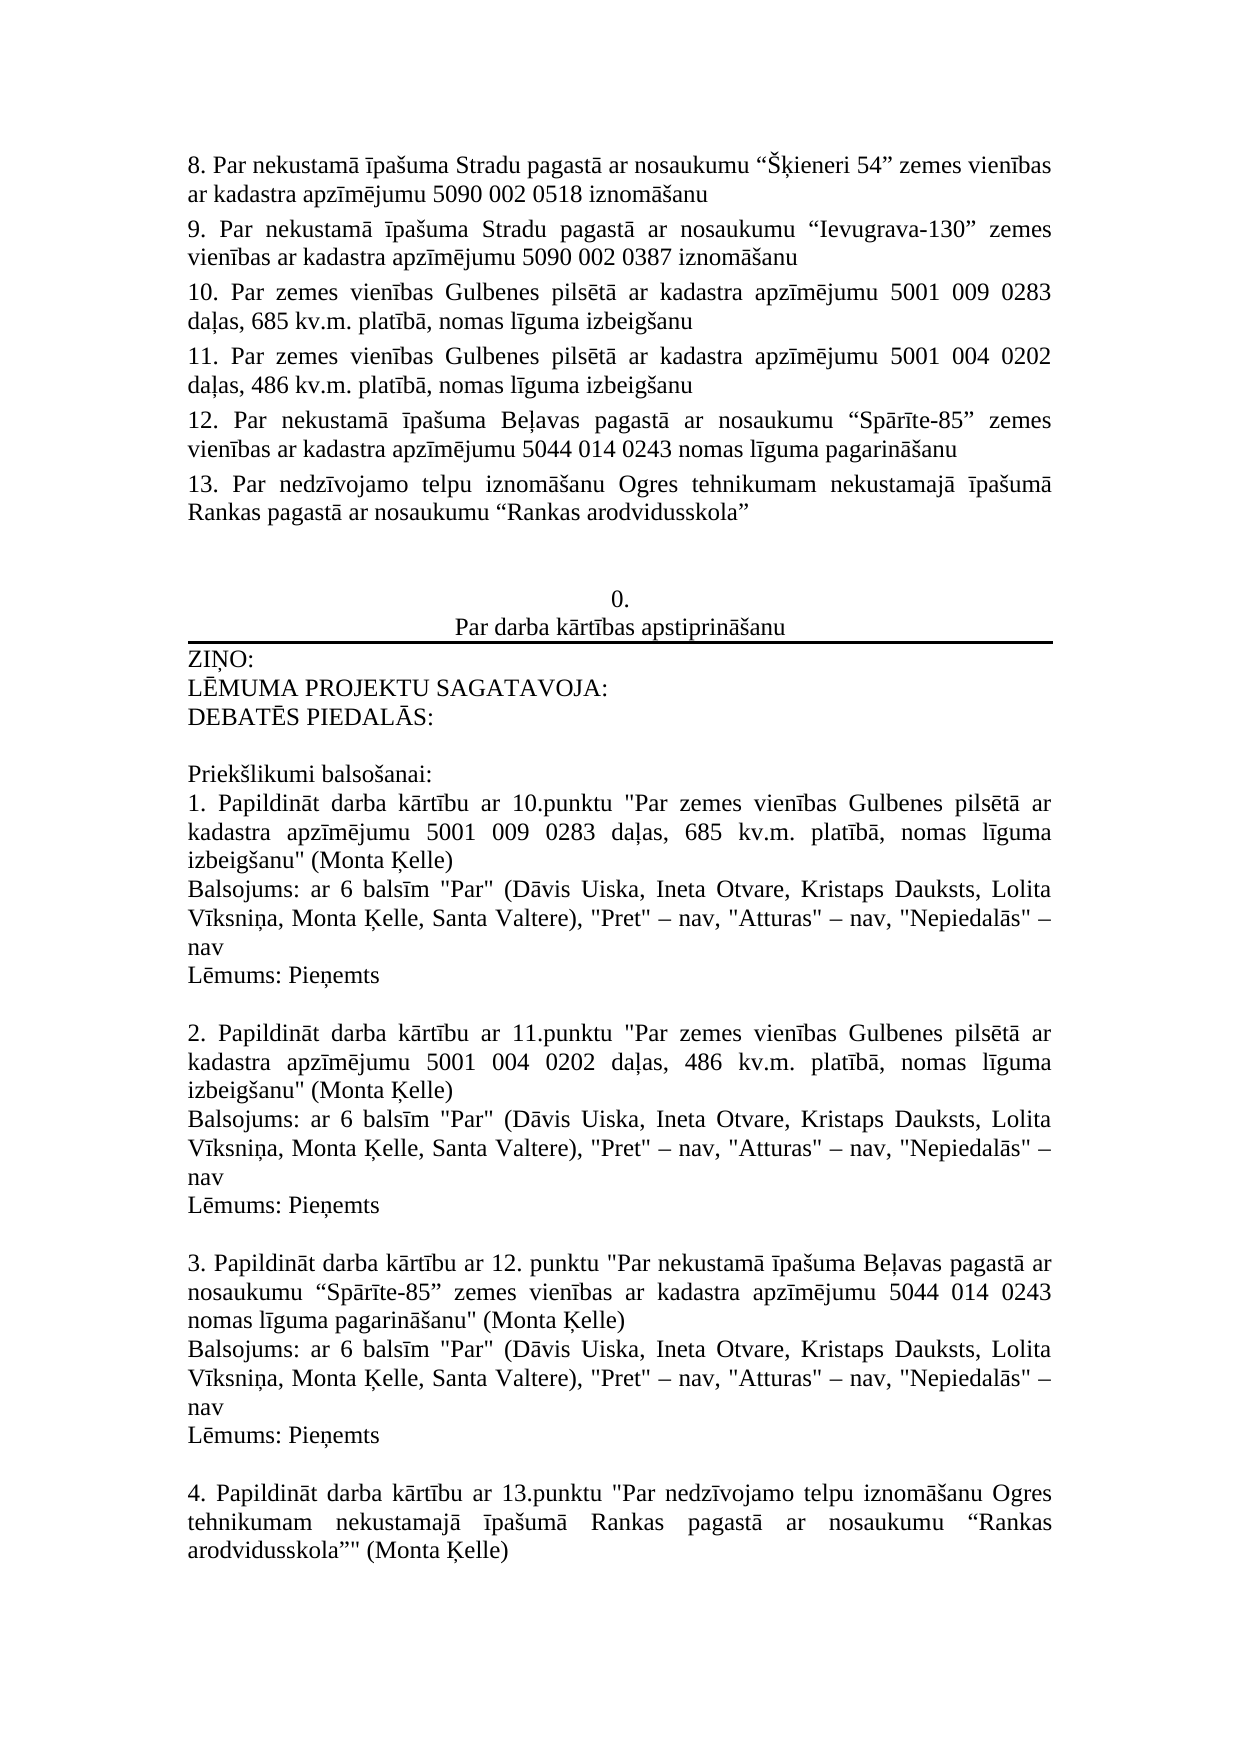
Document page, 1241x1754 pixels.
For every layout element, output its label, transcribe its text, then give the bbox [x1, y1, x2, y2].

text Lēmums: Pieņemts [187, 961, 1053, 989]
text Lēmums: Pieņemts [187, 1421, 1053, 1449]
text 13. Par nedzīvojamo telpu iznomāšanu Ogres tehnikumam nekustamajā īpašumā Rankas pagastā ar nosaukumu “Rankas arodvidusskola” [187, 469, 1053, 526]
text 0. [187, 584, 1053, 612]
text LĒMUMA PROJEKTU SAGATAVOJA: [187, 673, 1053, 702]
text DEBATĒS PIEDALĀS: [187, 702, 1053, 731]
text Priekšlikumi balsošanai: [187, 759, 1053, 788]
text 12. Par nekustamā īpašuma Beļavas pagastā ar nosaukumu “Spārīte-85” zemes vienības ar kadastra apzīmējumu 5044 014 0243 nomas līguma pagarināšanu [187, 405, 1053, 462]
text 11. Par zemes vienības Gulbenes pilsētā ar kadastra apzīmējumu 5001 004 0202 daļas, 486 kv.m. platībā, nomas līguma izbeigšanu [187, 341, 1053, 399]
text 9. Par nekustamā īpašuma Stradu pagastā ar nosaukumu “Ievugrava-130” zemes vienības ar kadastra apzīmējumu 5090 002 0387 iznomāšanu [187, 214, 1053, 271]
text Par darba kārtības apstiprināšanu [187, 612, 1053, 644]
text ZIŅO: [187, 644, 1053, 673]
text Lēmums: Pieņemts [187, 1191, 1053, 1219]
text 1. Papildināt darba kārtību ar 10.punktu "Par zemes vienības Gulbenes pilsētā ar kadastra apzīmējumu 5001 009 0283 daļas, 685 kv.m. platībā, nomas līguma izbeigšanu" (Monta Ķelle) [187, 788, 1053, 874]
text 8. Par nekustamā īpašuma Stradu pagastā ar nosaukumu “Šķieneri 54” zemes vienības ar kadastra apzīmējumu 5090 002 0518 iznomāšanu [187, 150, 1053, 207]
text 4. Papildināt darba kārtību ar 13.punktu "Par nedzīvojamo telpu iznomāšanu Ogres tehnikumam nekustamajā īpašumā Rankas pagastā ar nosaukumu “Rankas arodvidusskola”" (Monta Ķelle) [187, 1478, 1053, 1564]
text 2. Papildināt darba kārtību ar 11.punktu "Par zemes vienības Gulbenes pilsētā ar kadastra apzīmējumu 5001 004 0202 daļas, 486 kv.m. platībā, nomas līguma izbeigšanu" (Monta Ķelle) [187, 1018, 1053, 1104]
text 10. Par zemes vienības Gulbenes pilsētā ar kadastra apzīmējumu 5001 009 0283 daļas, 685 kv.m. platībā, nomas līguma izbeigšanu [187, 277, 1053, 335]
text 3. Papildināt darba kārtību ar 12. punktu "Par nekustamā īpašuma Beļavas pagastā ar nosaukumu “Spārīte-85” zemes vienības ar kadastra apzīmējumu 5044 014 0243 nomas līguma pagarināšanu" (Monta Ķelle) [187, 1248, 1053, 1334]
